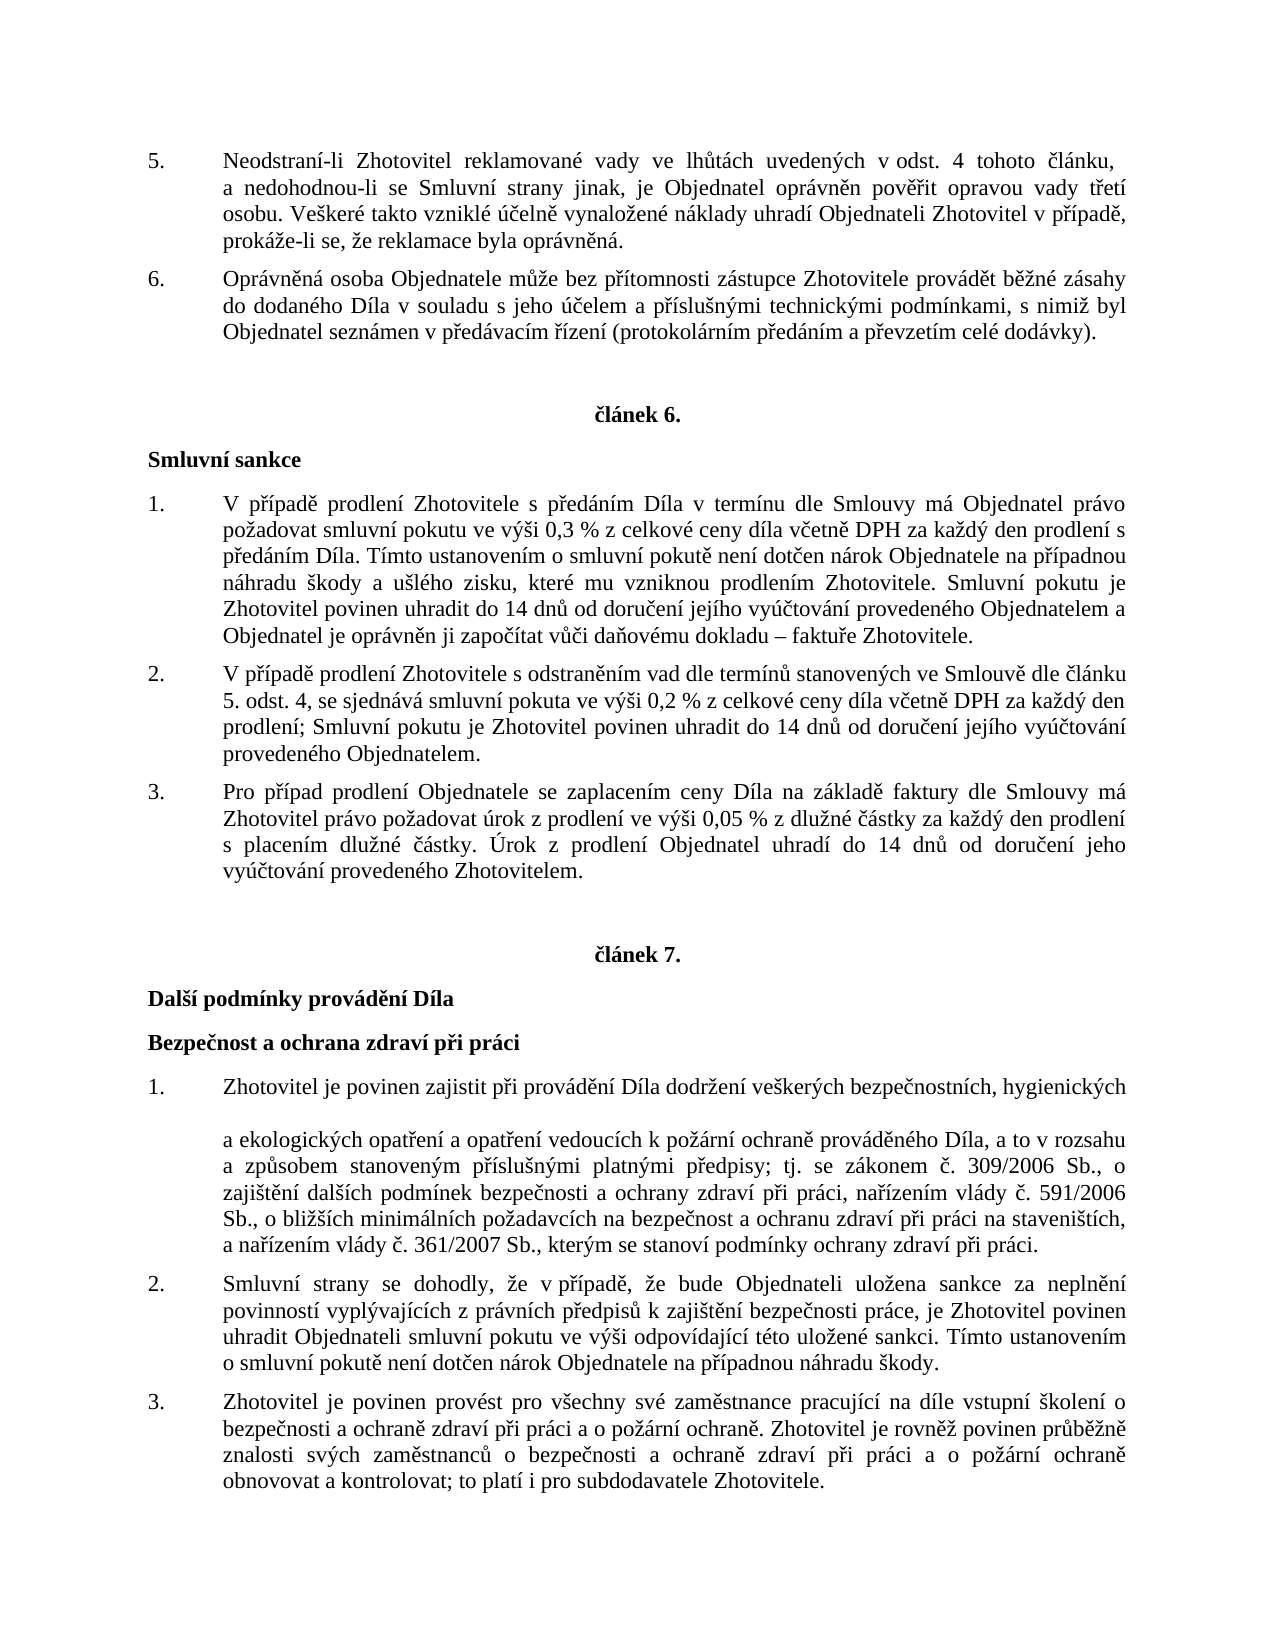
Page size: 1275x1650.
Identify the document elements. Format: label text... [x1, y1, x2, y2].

text 1. Zhotovitel je povinen zajistit při provádění Díla dodržení veškerých bezpečnostních, hygienických a ekologických opatření a opatření vedoucích k požární ochraně prováděného Díla, a to v rozsahu a způsobem stanoveným příslušnými platnými předpisy; tj. se zákonem č. 309/2006 Sb., o zajištění dalších podmínek bezpečnosti a ochrany zdraví při práci, nařízením vlády č. 591/2006 Sb., o bližších minimálních požadavcích na bezpečnost a ochranu zdraví při práci na staveništích, a nařízením vlády č. 361/2007 Sb., kterým se stanoví podmínky ochrany zdraví při práci. [148, 1073, 1127, 1258]
text Další podmínky provádění Díla [148, 985, 1127, 1011]
text 1. V případě prodlení Zhotovitele s předáním Díla v termínu dle Smlouvy má Objednatel právo požadovat smluvní pokutu ve výši 0,3 % z celkové ceny díla včetně DPH za každý den prodlení s předáním Díla. Tímto ustanovením o smluvní pokutě není dotčen nárok Objednatele na případnou náhradu škody a ušlého zisku, které mu vzniknou prodlením Zhotovitele. Smluvní pokutu je Zhotovitel povinen uhradit do 14 dnů od doručení jejího vyúčtování provedeného Objednatelem a Objednatel je oprávněn ji započítat vůči daňovému dokladu – faktuře Zhotovitele. [148, 490, 1127, 648]
text článek 6. [148, 401, 1127, 428]
text Smluvní sankce [148, 446, 1127, 472]
text 2. Smluvní strany se dohodly, že v případě, že bude Objednateli uložena sankce za neplnění povinností vyplývajících z právních předpisů k zajištění bezpečnosti práce, je Zhotovitel povinen uhradit Objednateli smluvní pokutu ve výši odpovídající této uložené sankci. Tímto ustanovením o smluvní pokutě není dotčen nárok Objednatele na případnou náhradu škody. [148, 1270, 1127, 1376]
text 5. Neodstraní-li Zhotovitel reklamované vady ve lhůtách uvedených v odst. 4 tohoto článku, a nedohodnou-li se Smluvní strany jinak, je Objednatel oprávněn pověřit opravou vady třetí osobu. Veškeré takto vzniklé účelně vynaložené náklady uhradí Objednateli Zhotovitel v případě, prokáže-li se, že reklamace byla oprávněná. [148, 148, 1127, 253]
text 3. Pro případ prodlení Objednatele se zaplacením ceny Díla na základě faktury dle Smlouvy má Zhotovitel právo požadovat úrok z prodlení ve výši 0,05 % z dlužné částky za každý den prodlení s placením dlužné částky. Úrok z prodlení Objednatel uhradí do 14 dnů od doručení jeho vyúčtování provedeného Zhotovitelem. [148, 778, 1127, 884]
text 6. Oprávněná osoba Objednatele může bez přítomnosti zástupce Zhotovitele provádět běžné zásahy do dodaného Díla v souladu s jeho účelem a příslušnými technickými podmínkami, s nimiž byl Objednatel seznámen v předávacím řízení (protokolárním předáním a převzetím celé dodávky). [148, 266, 1127, 344]
text 2. V případě prodlení Zhotovitele s odstraněním vad dle termínů stanovených ve Smlouvě dle článku 5. odst. 4, se sjednává smluvní pokuta ve výši 0,2 % z celkové ceny díla včetně DPH za každý den prodlení; Smluvní pokutu je Zhotovitel povinen uhradit do 14 dnů od doručení jejího vyúčtování provedeného Objednatelem. [148, 661, 1127, 766]
text 3. Zhotovitel je povinen provést pro všechny své zaměstnance pracující na díle vstupní školení o bezpečnosti a ochraně zdraví při práci a o požární ochraně. Zhotovitel je rovněž povinen průběžně znalosti svých zaměstnanců o bezpečnosti a ochraně zdraví při práci a o požární ochraně obnovovat a kontrolovat; to platí i pro subdodavatele Zhotovitele. [148, 1388, 1127, 1494]
text Bezpečnost a ochrana zdraví při práci [148, 1029, 1127, 1056]
text článek 7. [148, 941, 1127, 967]
